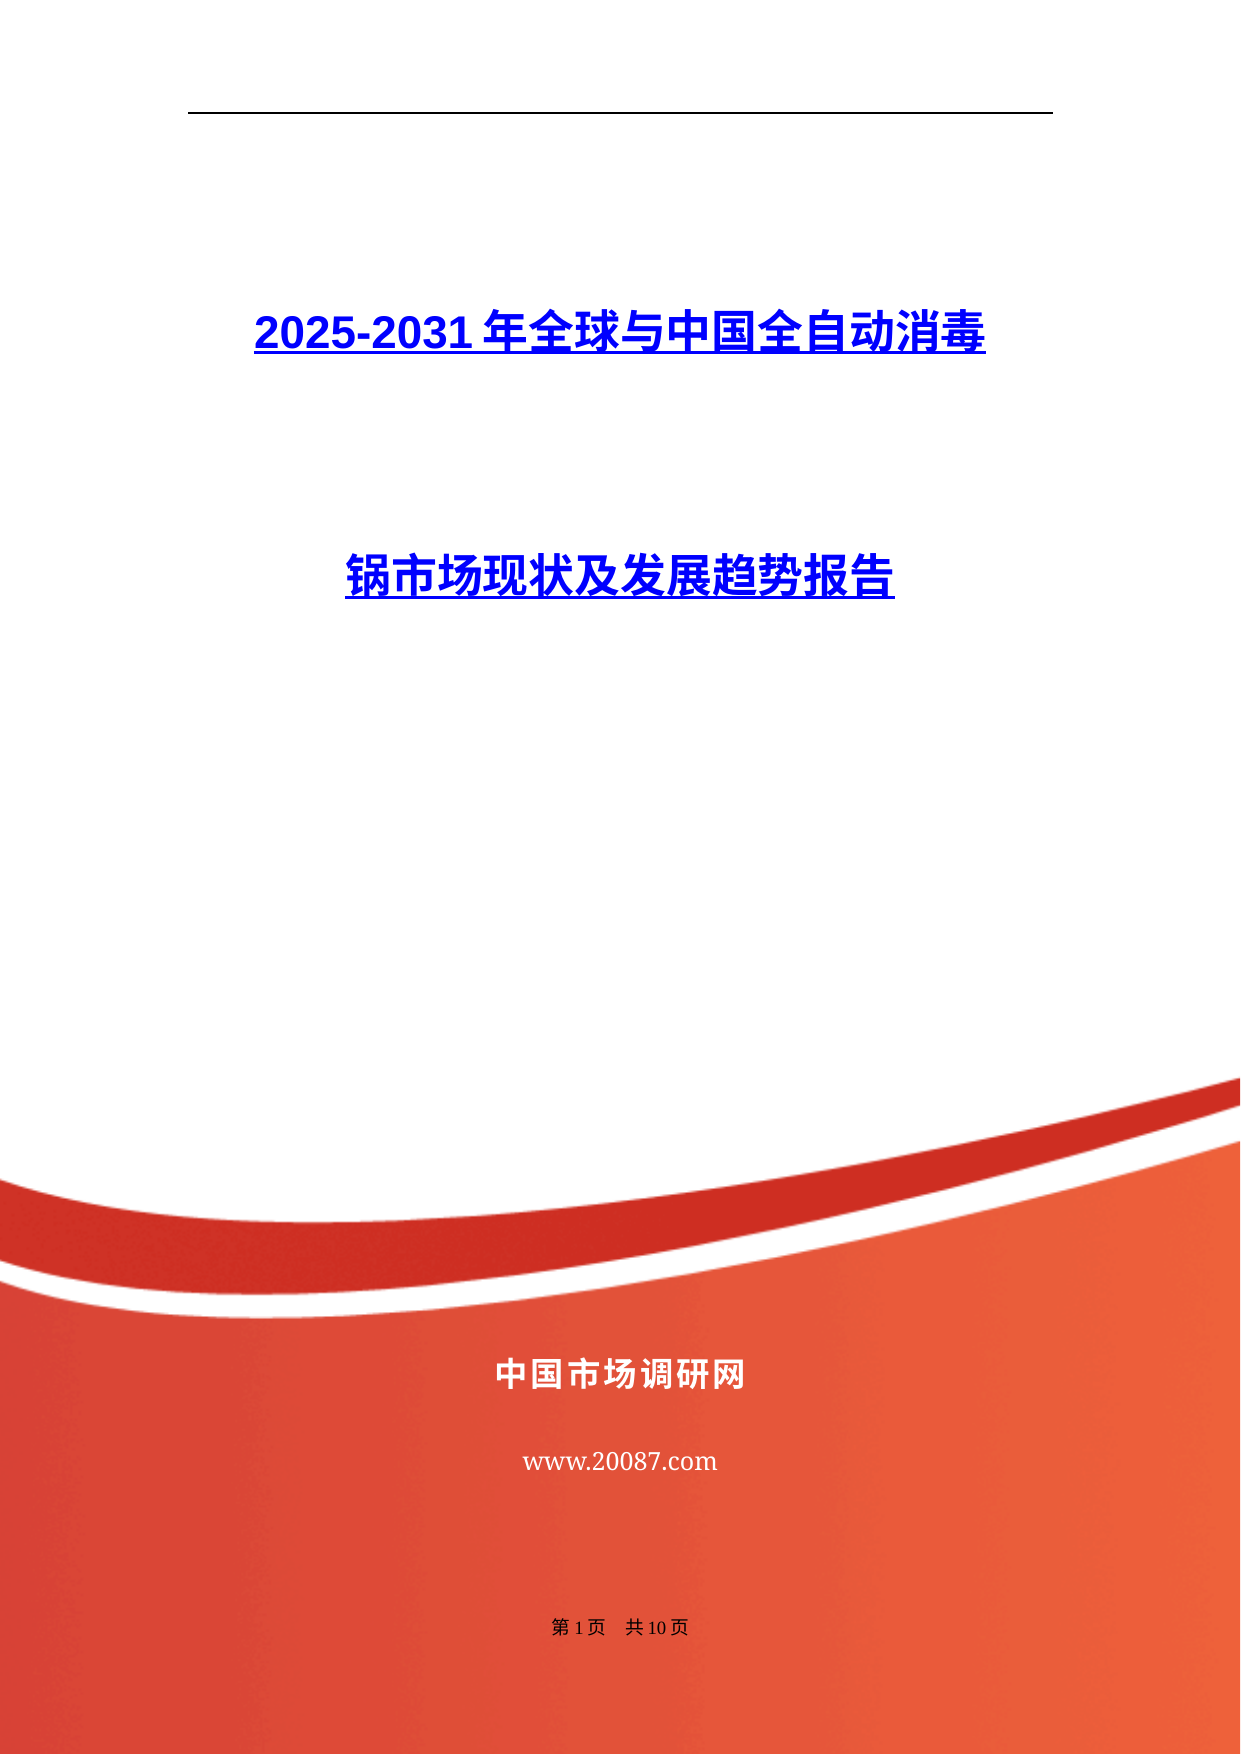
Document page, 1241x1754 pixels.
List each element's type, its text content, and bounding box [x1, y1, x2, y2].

table_header 2025-2031年全球与中国全自动消毒锅市场现状及发展趋势报告 [188, 207, 1053, 773]
subtitle 中国市场调研网 [187, 1339, 1053, 1404]
picture [0, 1006, 1241, 1754]
text www.20087.com [187, 1428, 1053, 1493]
